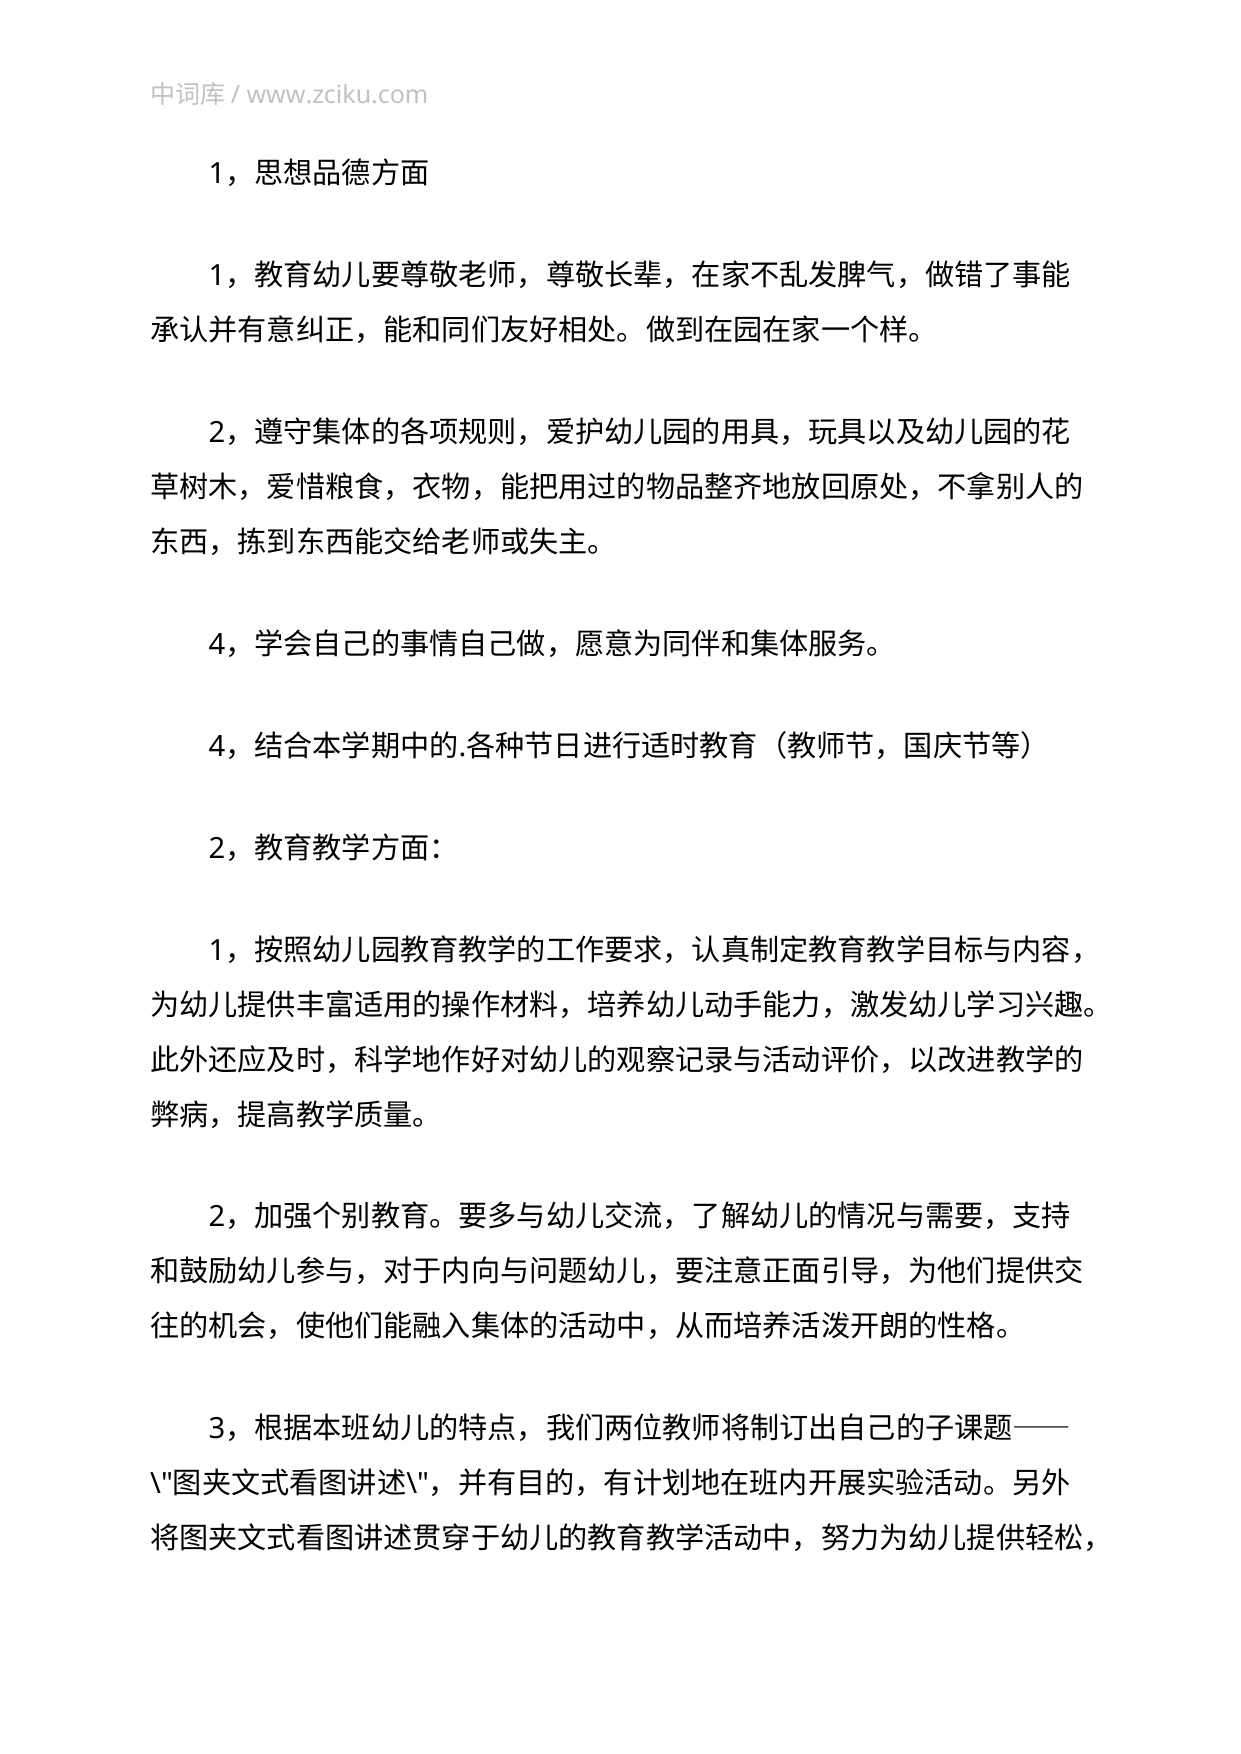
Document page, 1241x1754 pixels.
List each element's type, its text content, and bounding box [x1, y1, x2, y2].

text 2，教育教学方面： [150, 824, 1090, 867]
text 2，加强个别教育。要多与幼儿交流，了解幼儿的情况与需要，支持和鼓励幼儿参与，对于内向与问题幼儿，要注意正面引导，为他们提供交往的机会，使他们能融入集体的活动中，从而培养活泼开朗的性格。 [150, 1193, 1090, 1345]
text 4，结合本学期中的.各种节日进行适时教育（教师节，国庆节等） [150, 722, 1090, 765]
text 1，思想品德方面 [150, 150, 1090, 192]
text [150, 1404, 1090, 1557]
text 2，遵守集体的各项规则，爱护幼儿园的用具，玩具以及幼儿园的花草树木，爱惜粮食，衣物，能把用过的物品整齐地放回原处，不拿别人的东西，拣到东西能交给老师或失主。 [150, 409, 1090, 561]
text 1，教育幼儿要尊敬老师，尊敬长辈，在家不乱发脾气，做错了事能承认并有意纠正，能和同们友好相处。做到在园在家一个样。 [150, 252, 1090, 349]
text 1，按照幼儿园教育教学的工作要求，认真制定教育教学目标与内容，为幼儿提供丰富适用的操作材料，培养幼儿动手能力，激发幼儿学习兴趣。此外还应及时，科学地作好对幼儿的观察记录与活动评价，以改进教学的弊病，提高教学质量。 [150, 926, 1090, 1133]
text 4，学会自己的事情自己做，愿意为同伴和集体服务。 [150, 620, 1090, 663]
